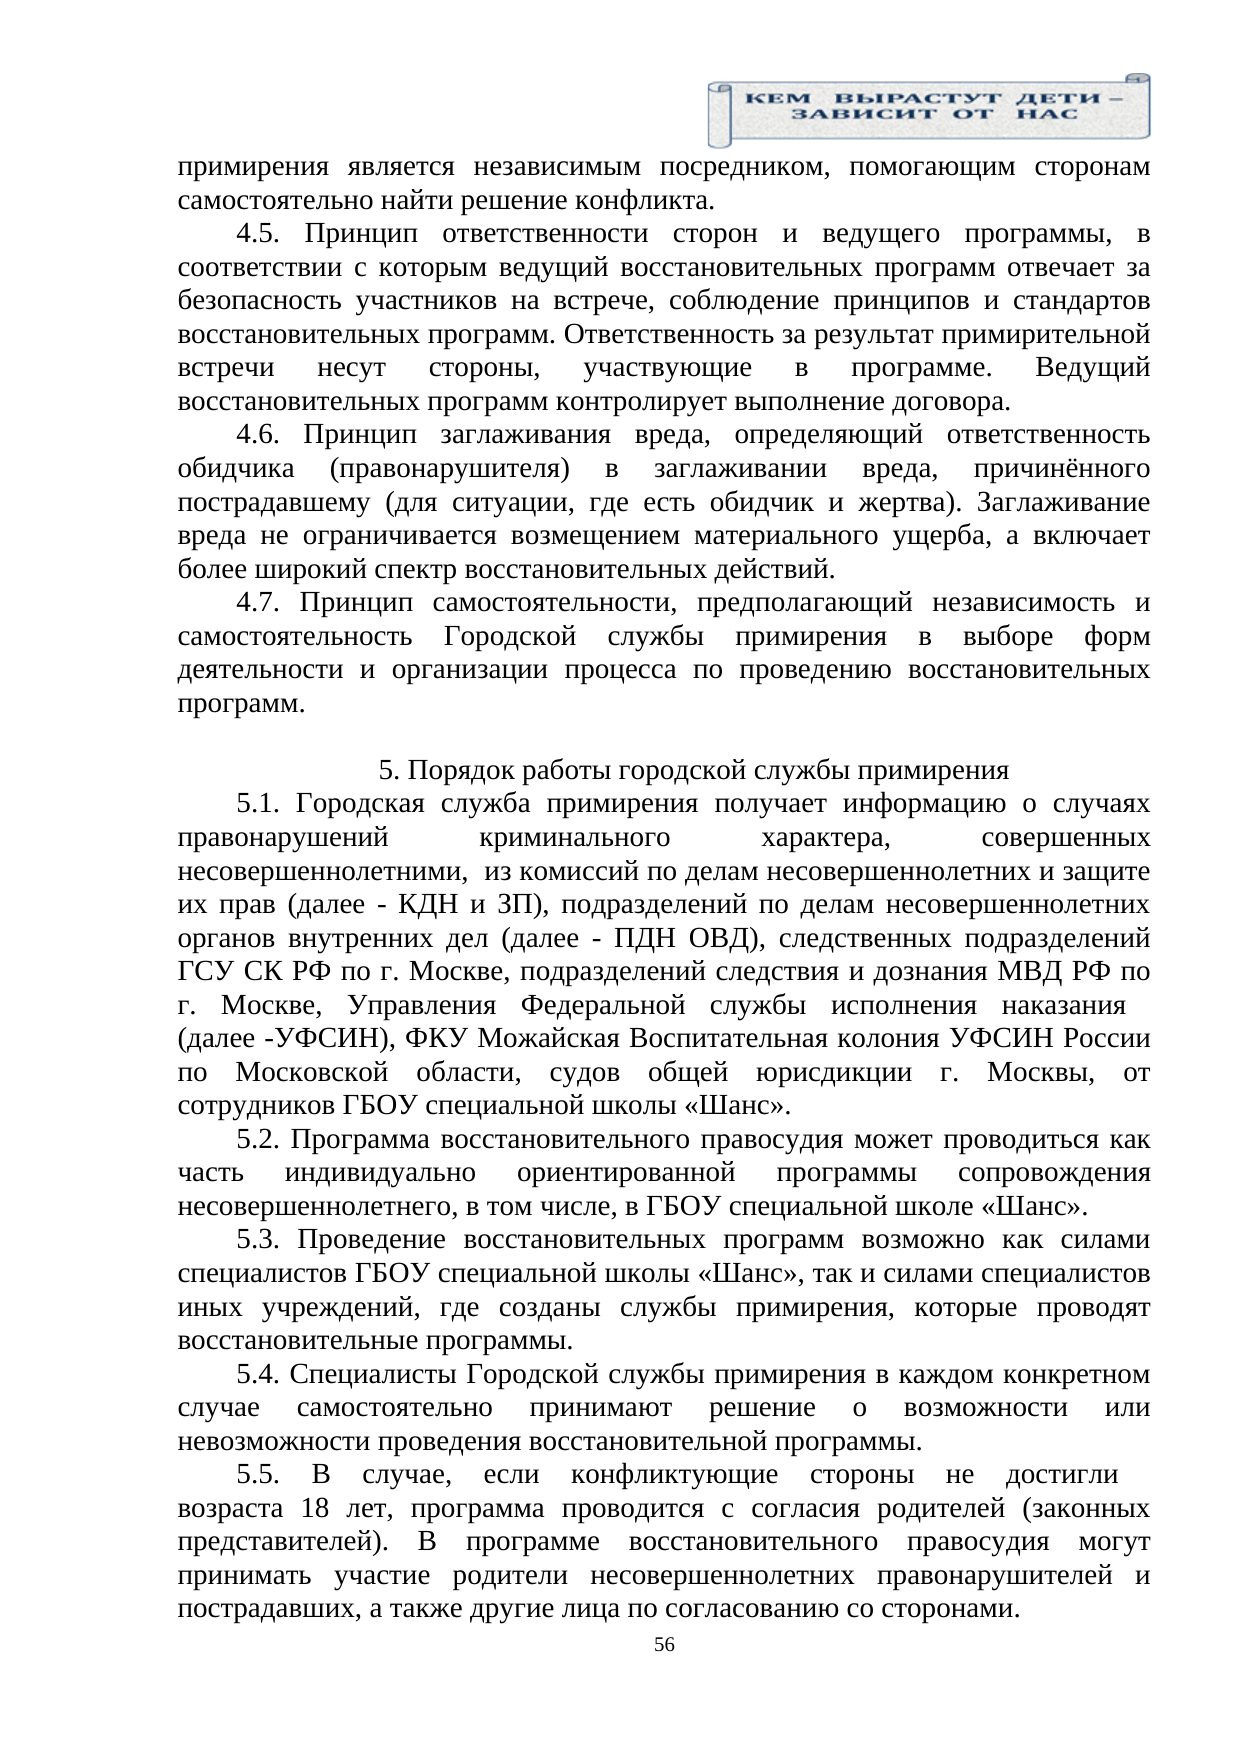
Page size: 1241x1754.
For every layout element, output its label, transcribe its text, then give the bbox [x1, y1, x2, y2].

picture [707, 73, 1152, 149]
text 5.5. В случае, если конфликтующие стороны не достигли возраста 18 лет, программа проводится с согласия родителей (законных представителей). В программе восстановительного правосудия могут принимать участие родители несовершеннолетних правонарушителей и пострадавших, а также другие лица по согласованию со сторонами. [177, 1456, 1152, 1624]
text 5.2. Программа восстановительного правосудия может проводиться как часть индивидуально ориентированной программы сопровождения несовершеннолетнего, в том числе, в ГБОУ специальной школе «Шанс». [177, 1121, 1152, 1222]
text 5.3. Проведение восстановительных программ возможно как силами специалистов ГБОУ специальной школы «Шанс», так и силами специалистов иных учреждений, где созданы службы примирения, которые проводят восстановительные программы. [177, 1222, 1152, 1356]
text 5.1. Городская служба примирения получает информацию о случаях правонарушений криминального характера, совершенных несовершеннолетними, из комиссий по делам несовершеннолетних и защите их прав (далее - КДН и ЗП), подразделений по делам несовершеннолетних органов внутренних дел (далее - ПДН ОВД), следственных подразделений ГСУ СК РФ по г. Москве, подразделений следствия и дознания МВД РФ по г. Москве, Управления Федеральной службы исполнения наказания (далее -УФСИН), ФКУ Можайская Воспитательная колония УФСИН России по Московской области, судов общей юрисдикции г. Москвы, от сотрудников ГБОУ специальной школы «Шанс». [177, 786, 1152, 1121]
text 5. Порядок работы городской службы примирения [177, 752, 1152, 786]
text 4.6. Принцип заглаживания вреда, определяющий ответственность обидчика (правонарушителя) в заглаживании вреда, причинённого пострадавшему (для ситуации, где есть обидчик и жертва). Заглаживание вреда не ограничивается возмещением материального ущерба, а включает более широкий спектр восстановительных действий. [177, 417, 1152, 584]
text 5.4. Специалисты Городской службы примирения в каждом конкретном случае самостоятельно принимают решение о возможности или невозможности проведения восстановительной программы. [177, 1356, 1152, 1456]
text 4.5. Принцип ответственности сторон и ведущего программы, в соответствии с которым ведущий восстановительных программ отвечает за безопасность участников на встрече, соблюдение принципов и стандартов восстановительных программ. Ответственность за результат примирительной встречи несут стороны, участвующие в программе. Ведущий восстановительных программ контролирует выполнение договора. [177, 215, 1152, 417]
text 4.7. Принцип самостоятельности, предполагающий независимость и самостоятельность Городской службы примирения в выборе форм деятельности и организации процесса по проведению восстановительных программ. [177, 584, 1152, 718]
